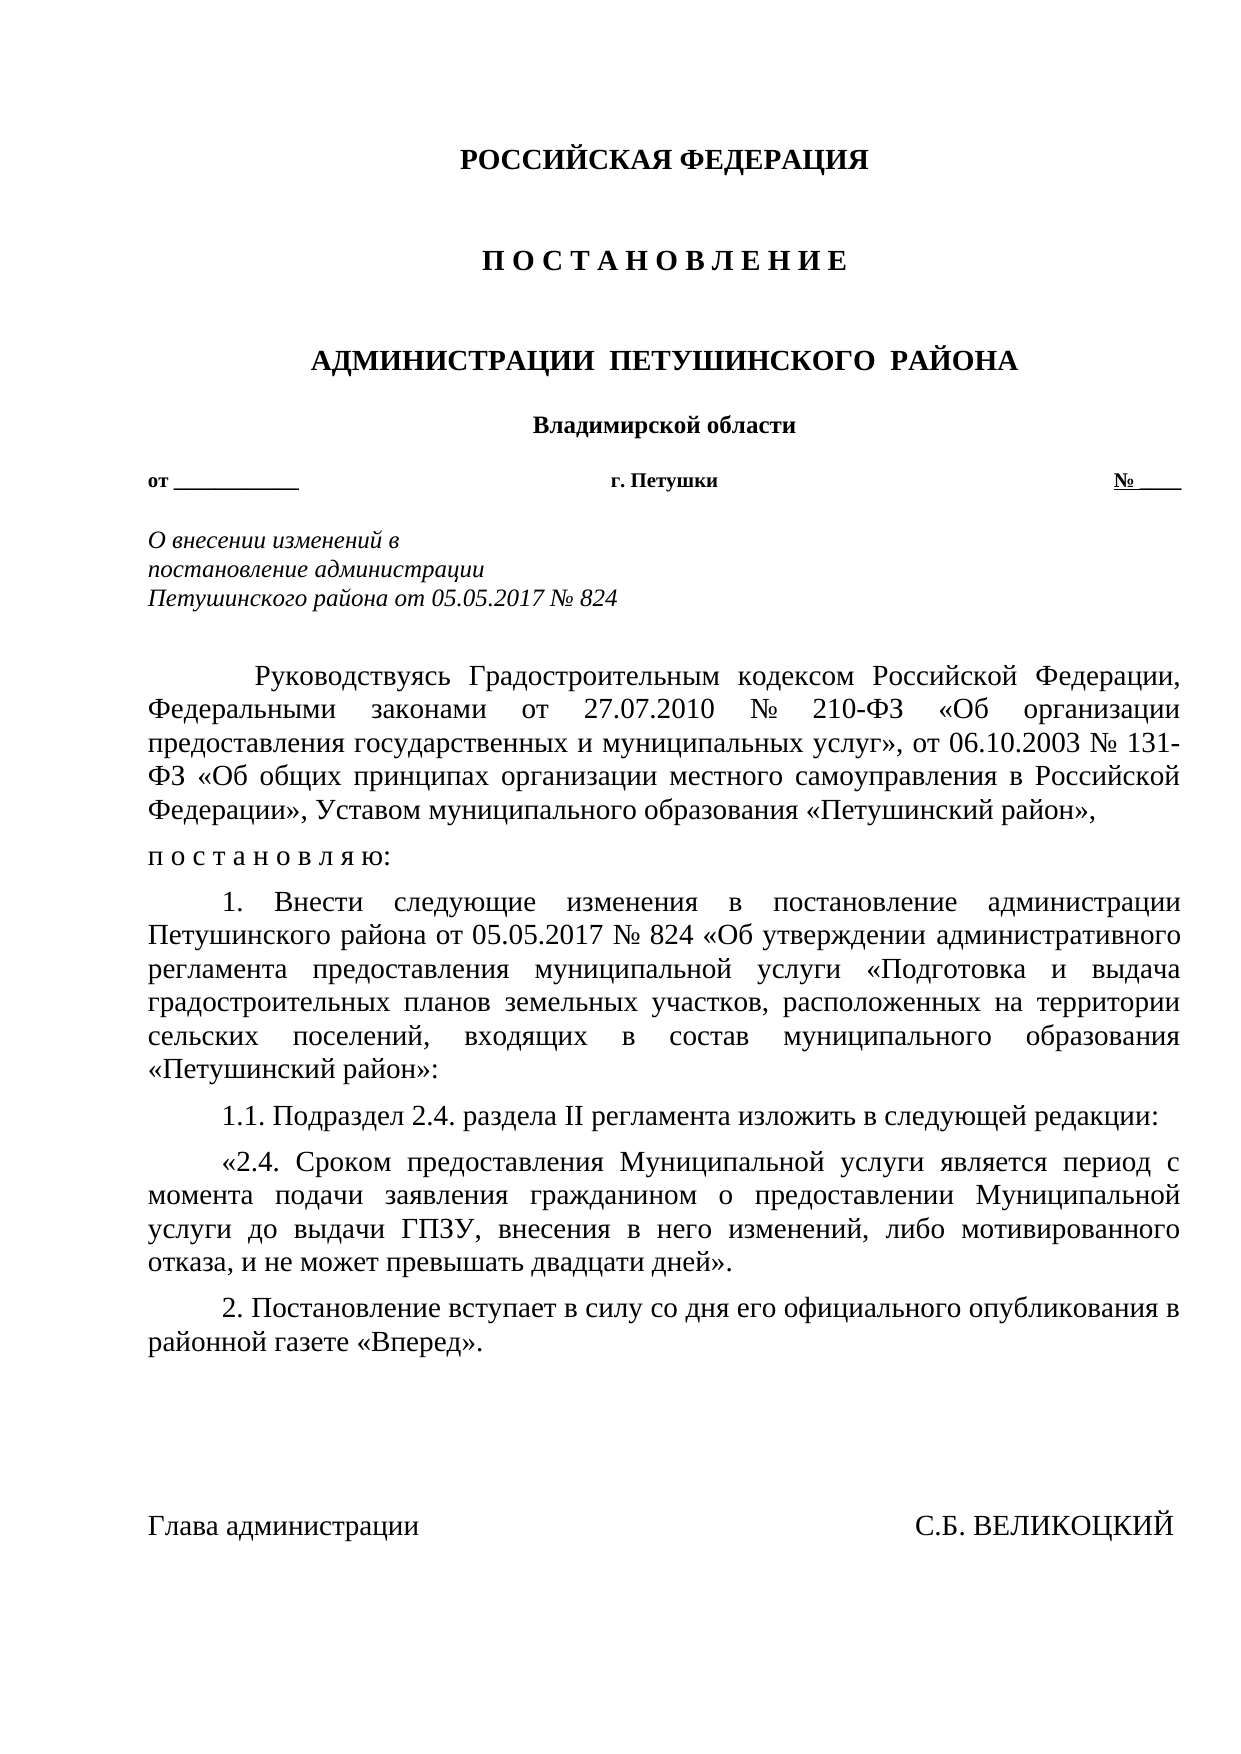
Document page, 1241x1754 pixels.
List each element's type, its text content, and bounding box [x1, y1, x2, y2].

table_header от ____________ [136, 468, 488, 492]
text 1. Внести следующие изменения в постановление администрации Петушинского района от 05.05.2017 № 824 «Об утверждении административного регламента предоставления муниципальной услуги «Подготовка и выдача градостроительных планов земельных участков, расположенных на территории сельских поселений, входящих в состав муниципального образования «Петушинский район»: [148, 884, 1181, 1085]
text Петушинского района от 05.05.2017 № 824 [148, 583, 1181, 612]
table_header № ____ [840, 468, 1192, 492]
text п о с т а н о в л я ю: [148, 838, 1181, 871]
text 1.1. Подраздел 2.4. раздела II регламента изложить в следующей редакции: [148, 1098, 1181, 1131]
text Глава администрации С.Б. ВЕЛИКОЦКИЙ [148, 1508, 1181, 1542]
text постановление администрации [148, 554, 1181, 583]
text Руководствуясь Градостроительным кодексом Российской Федерации, Федеральными законами от 27.07.2010 № 210-ФЗ «Об организации предоставления государственных и муниципальных услуг», от 06.10.2003 № 131-ФЗ «Об общих принципах организации местного самоуправления в Российской Федерации», Уставом муниципального образования «Петушинский район», [148, 658, 1181, 825]
text «2.4. Сроком предоставления Муниципальной услуги является период с момента подачи заявления гражданином о предоставлении Муниципальной услуги до выдачи ГПЗУ, внесения в него изменений, либо мотивированного отказа, и не может превышать двадцати дней». [148, 1144, 1181, 1278]
text 2. Постановление вступает в силу со дня его официального опубликования в районной газете «Вперед». [148, 1290, 1181, 1357]
text О внесении изменений в [148, 525, 1181, 554]
text АДМИНИСТРАЦИИ ПЕТУШИНСКОГО РАЙОНА [148, 343, 1181, 377]
text П О С Т А Н О В Л Е Н И Е [148, 243, 1181, 276]
text РОССИЙСКАЯ ФЕДЕРАЦИЯ [148, 142, 1181, 176]
table_header г. Петушки [489, 468, 840, 492]
text Владимирской области [148, 410, 1181, 439]
